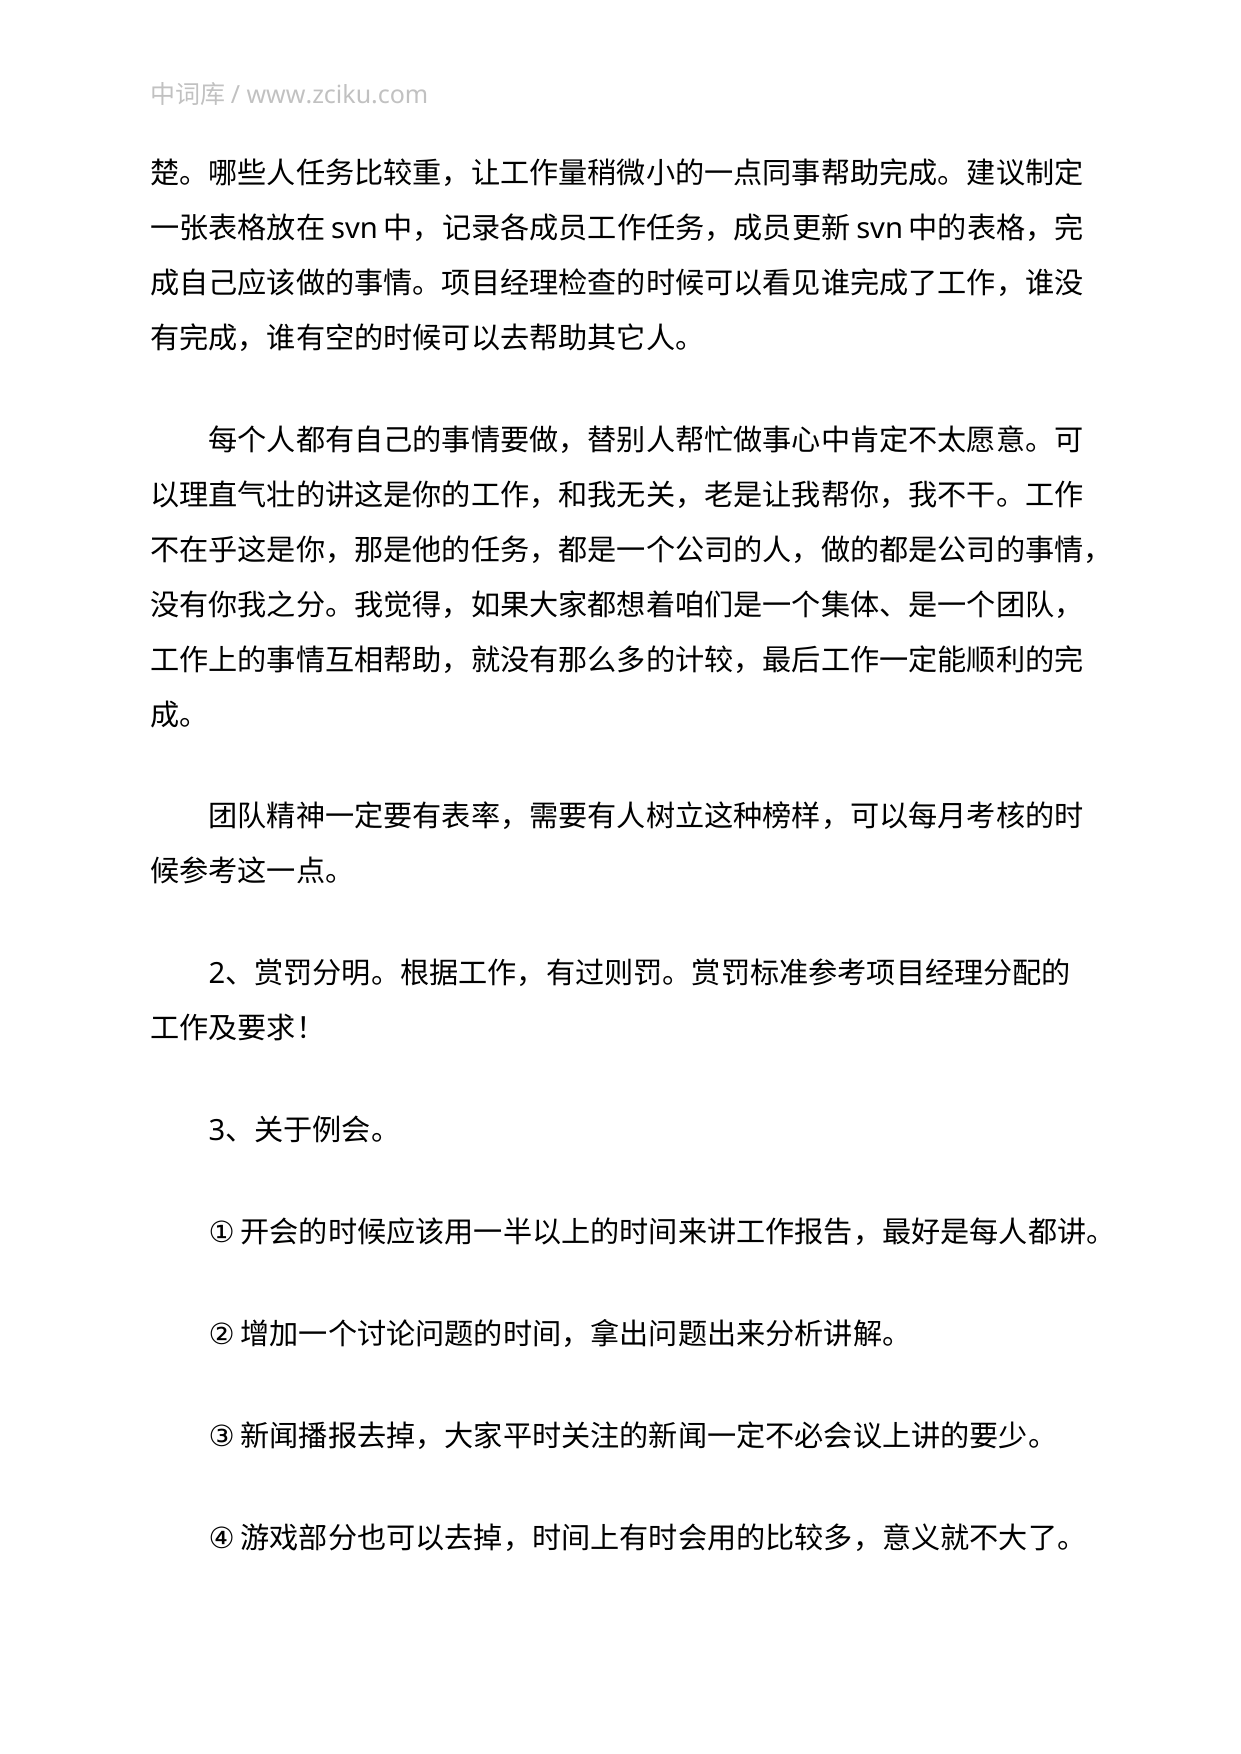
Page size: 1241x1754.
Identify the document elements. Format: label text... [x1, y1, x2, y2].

text 3、关于例会。 [150, 1106, 1090, 1149]
text ④游戏部分也可以去掉，时间上有时会用的比较多，意义就不大了。 [150, 1514, 1090, 1557]
text ③新闻播报去掉，大家平时关注的新闻一定不必会议上讲的要少。 [150, 1412, 1090, 1454]
text 每个人都有自己的事情要做，替别人帮忙做事心中肯定不太愿意。可以理直气壮的讲这是你的工作，和我无关，老是让我帮你，我不干。工作不在乎这是你，那是他的任务，都是一个公司的人，做的都是公司的事情，没有你我之分。我觉得，如果大家都想着咱们是一个集体、是一个团队，工作上的事情互相帮助，就没有那么多的计较，最后工作一定能顺利的完成。 [150, 417, 1090, 733]
text ②增加一个讨论问题的时间，拿出问题出来分析讲解。 [150, 1310, 1090, 1353]
text 2、赏罚分明。根据工作，有过则罚。赏罚标准参考项目经理分配的工作及要求！ [150, 949, 1090, 1047]
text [150, 150, 1090, 357]
text ①开会的时候应该用一半以上的时间来讲工作报告，最好是每人都讲。 [150, 1208, 1090, 1251]
text 团队精神一定要有表率，需要有人树立这种榜样，可以每月考核的时候参考这一点。 [150, 793, 1090, 890]
